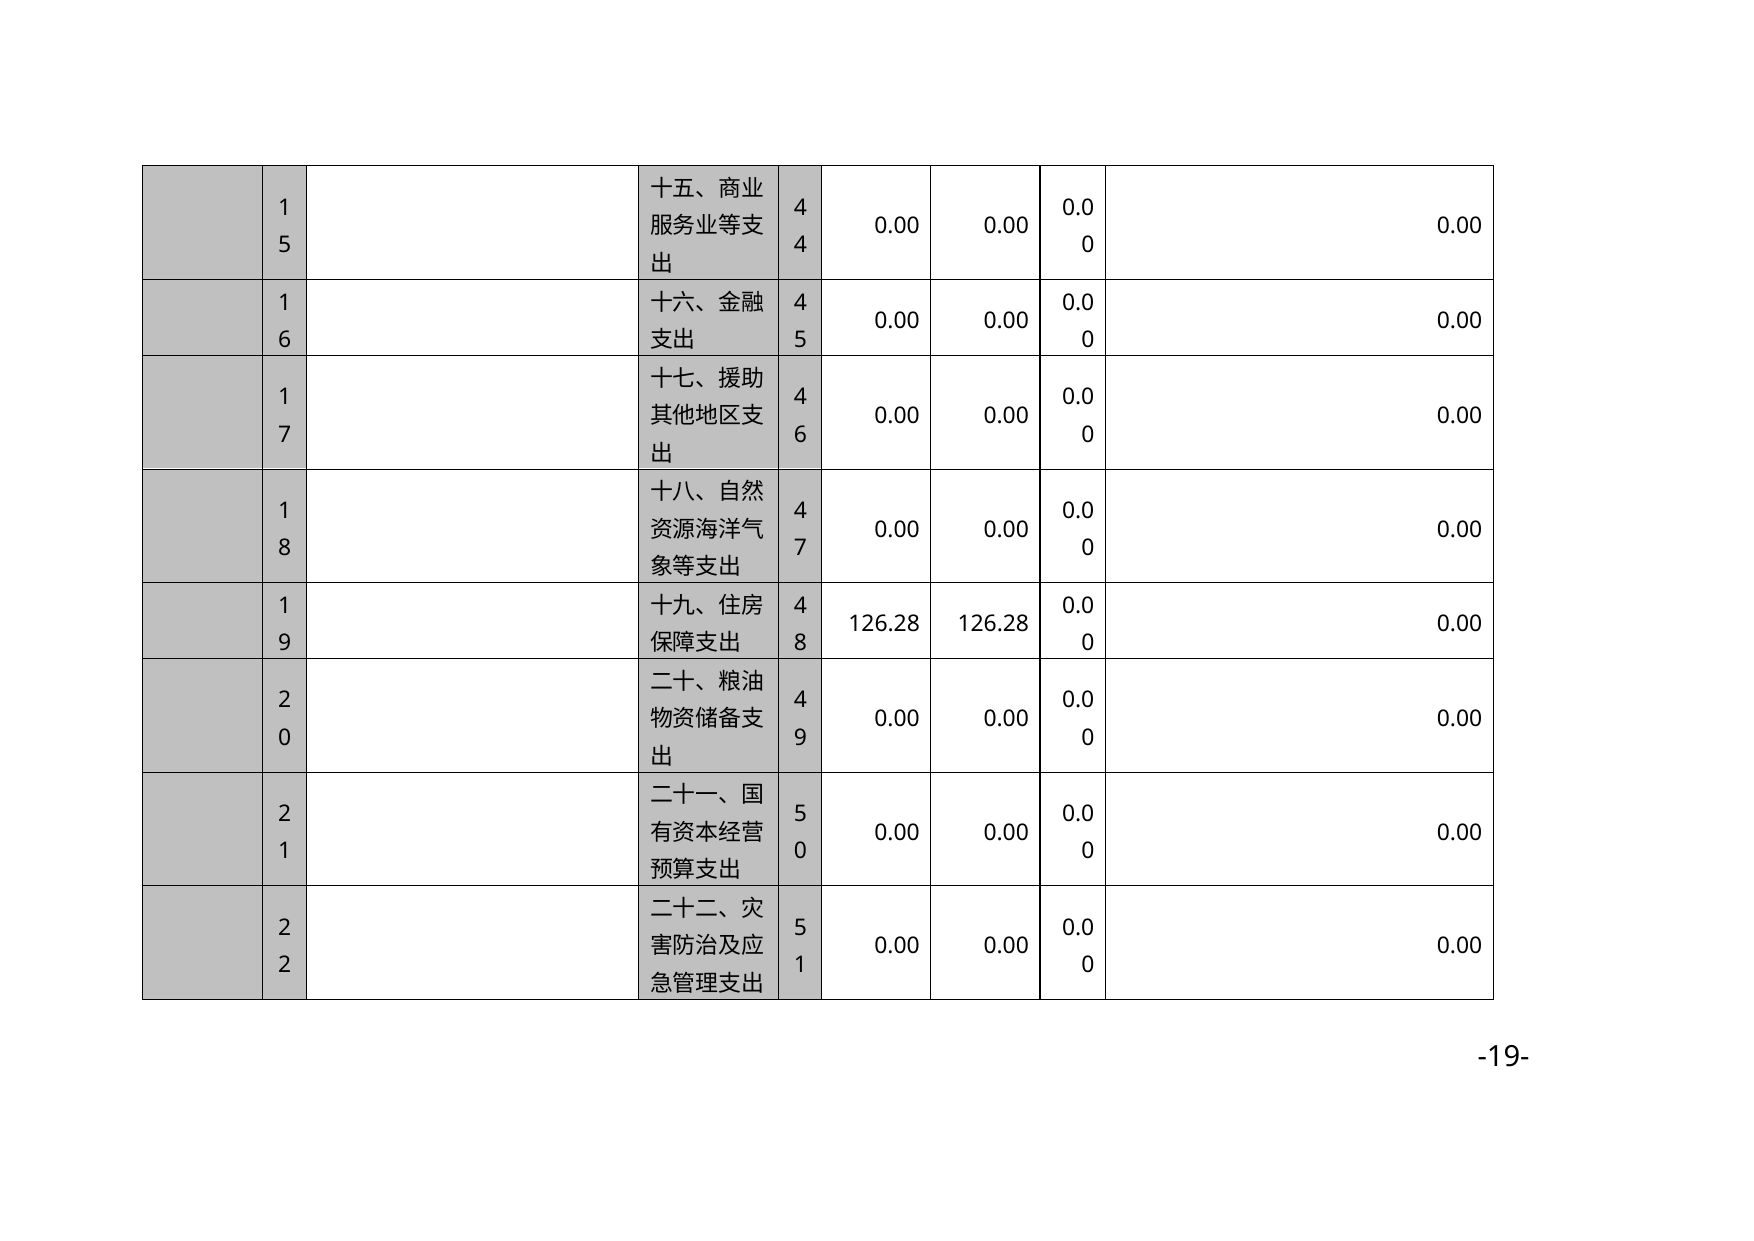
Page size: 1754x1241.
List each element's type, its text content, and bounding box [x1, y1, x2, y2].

table_cell 0.00 [1106, 773, 1493, 885]
table_cell 49 [779, 659, 821, 772]
table_cell 二十、粮油物资储备支出 [639, 659, 778, 772]
table_cell [143, 470, 262, 582]
table_cell [143, 886, 262, 999]
table_cell 0.00 [1041, 166, 1105, 279]
table_cell 18 [263, 470, 306, 582]
table_cell [143, 583, 262, 658]
table_cell 0.00 [931, 166, 1039, 279]
table_cell 46 [779, 356, 821, 468]
table_cell 17 [263, 356, 306, 468]
table_cell 0.00 [931, 773, 1039, 885]
table_cell [307, 583, 638, 658]
table_cell [307, 280, 638, 355]
table_cell 十五、商业服务业等支出 [639, 166, 778, 279]
table_cell 51 [779, 886, 821, 999]
table_cell 0.00 [822, 356, 930, 468]
table_cell 0.00 [1041, 583, 1105, 658]
table_cell 0.00 [822, 886, 930, 999]
table_cell [307, 356, 638, 468]
table_cell 0.00 [1041, 470, 1105, 582]
table_cell 0.00 [931, 280, 1039, 355]
table_cell 十七、援助其他地区支出 [639, 356, 778, 468]
table_cell 0.00 [931, 659, 1039, 772]
table_cell 十六、金融支出 [639, 280, 778, 355]
table_cell 0.00 [1106, 470, 1493, 582]
table_cell 47 [779, 470, 821, 582]
table_cell 0.00 [1106, 280, 1493, 355]
table_cell [143, 166, 262, 279]
table_cell 50 [779, 773, 821, 885]
table_cell 0.00 [1106, 583, 1493, 658]
table_cell 19 [263, 583, 306, 658]
table_cell [143, 280, 262, 355]
table_cell 126.28 [931, 583, 1039, 658]
table_cell [307, 886, 638, 999]
table_cell 0.00 [822, 280, 930, 355]
table_cell 126.28 [822, 583, 930, 658]
table_cell 十八、自然资源海洋气象等支出 [639, 470, 778, 582]
table_cell 44 [779, 166, 821, 279]
table_cell 20 [263, 659, 306, 772]
table_cell [143, 356, 262, 468]
table_cell 0.00 [931, 470, 1039, 582]
table_cell 0.00 [1106, 166, 1493, 279]
table_cell 0.00 [1041, 280, 1105, 355]
table_cell 45 [779, 280, 821, 355]
table_cell [143, 659, 262, 772]
table_cell 0.00 [1106, 356, 1493, 468]
table_cell 0.00 [1106, 659, 1493, 772]
table_cell 48 [779, 583, 821, 658]
table_cell 22 [263, 886, 306, 999]
table_cell 0.00 [1041, 773, 1105, 885]
table_cell 二十二、灾害防治及应急管理支出 [639, 886, 778, 999]
table_cell 0.00 [822, 773, 930, 885]
table_cell 二十一、国有资本经营预算支出 [639, 773, 778, 885]
table_cell 十九、住房保障支出 [639, 583, 778, 658]
table_cell [143, 773, 262, 885]
table_cell 0.00 [931, 356, 1039, 468]
table_cell [307, 773, 638, 885]
table_cell 0.00 [1041, 886, 1105, 999]
table_cell [307, 659, 638, 772]
table_cell [307, 470, 638, 582]
table_cell 0.00 [931, 886, 1039, 999]
table_cell 0.00 [1106, 886, 1493, 999]
table_cell 15 [263, 166, 306, 279]
table_cell 0.00 [822, 470, 930, 582]
table_cell 21 [263, 773, 306, 885]
table_cell 16 [263, 280, 306, 355]
table_cell 0.00 [1041, 659, 1105, 772]
table_cell 0.00 [1041, 356, 1105, 468]
table_cell 0.00 [822, 166, 930, 279]
table_cell [307, 166, 638, 279]
table_cell 0.00 [822, 659, 930, 772]
